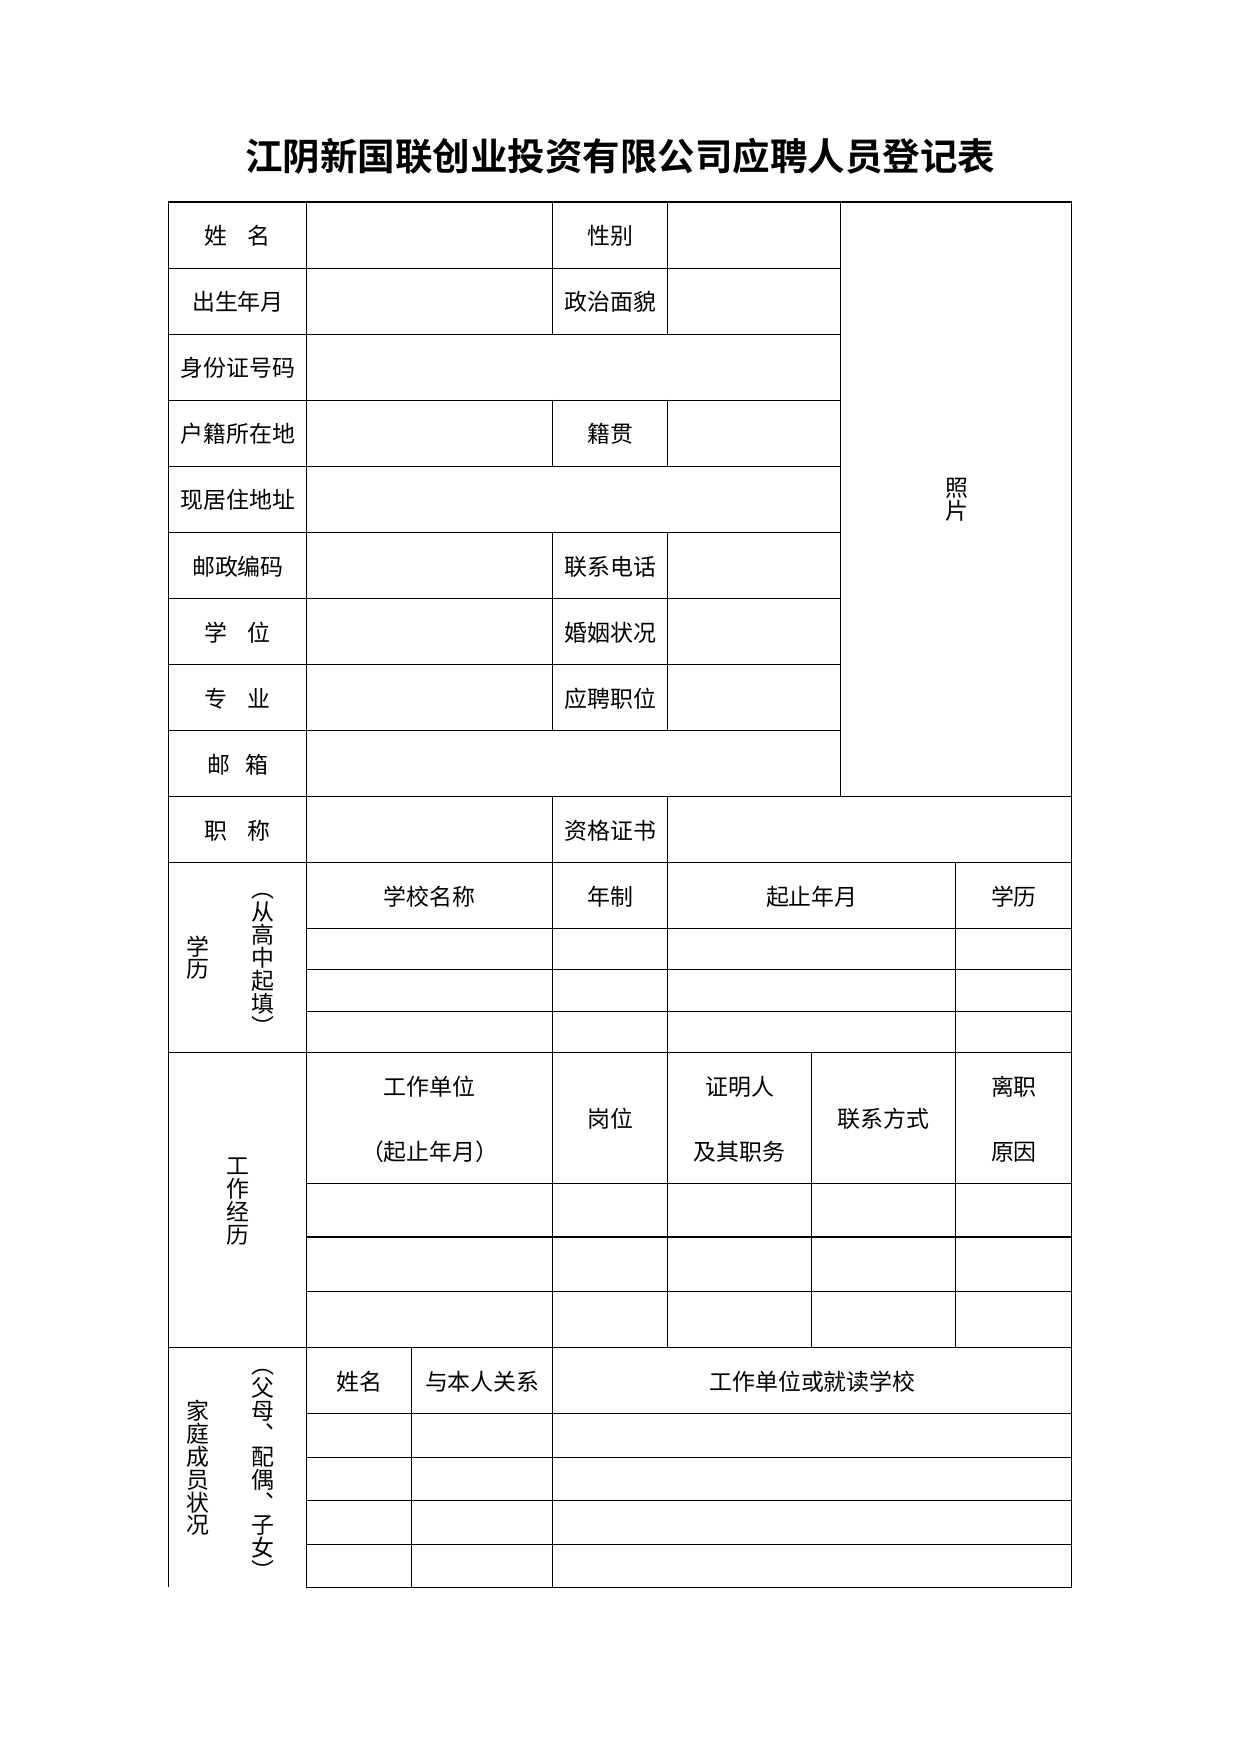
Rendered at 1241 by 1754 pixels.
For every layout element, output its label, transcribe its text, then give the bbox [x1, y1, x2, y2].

table_cell 学 位 [169, 599, 306, 664]
table_cell [307, 797, 552, 862]
table_cell [553, 929, 667, 969]
table_cell [956, 1184, 1071, 1236]
table_cell [668, 797, 1071, 862]
table_cell [307, 401, 552, 466]
table_cell [956, 1012, 1071, 1052]
table_cell 联系电话 [553, 533, 667, 598]
table_cell [412, 1414, 552, 1457]
table_cell [668, 1238, 811, 1291]
table_cell [668, 533, 840, 598]
table_cell 姓 名 [169, 203, 306, 267]
table_cell [668, 269, 840, 333]
table_cell 离职 原因 [956, 1053, 1071, 1183]
table_cell 现居住地址 [169, 467, 306, 532]
table_cell 学历 [956, 863, 1071, 928]
table_cell [307, 1238, 552, 1291]
table_cell [307, 1501, 411, 1544]
table_cell [553, 1501, 1071, 1544]
table_cell [553, 1238, 667, 1291]
table_cell [307, 1184, 552, 1236]
table_cell 身份证号码 [169, 335, 306, 399]
table_cell [668, 970, 955, 1011]
table_cell 户籍所在地 [169, 401, 306, 466]
table_cell [553, 1458, 1071, 1500]
table_cell [668, 1184, 811, 1236]
table_cell [307, 1458, 411, 1500]
table_cell 籍贯 [553, 401, 667, 466]
table_cell [307, 665, 552, 730]
table_cell [812, 1184, 955, 1236]
table_cell [553, 1545, 1071, 1587]
table_cell [668, 203, 840, 267]
table_cell （从高中起填） 学历 [169, 863, 306, 1052]
table_cell 学校名称 [307, 863, 552, 928]
table_cell 婚姻状况 [553, 599, 667, 664]
table_cell 岗位 [553, 1053, 667, 1183]
table_cell [553, 1414, 1071, 1457]
table_cell 工作经历 [169, 1053, 306, 1347]
table_cell [956, 929, 1071, 969]
table_cell 职 称 [169, 797, 306, 862]
table_cell 出生年月 [169, 269, 306, 333]
table_cell [553, 970, 667, 1011]
table_cell [307, 1545, 411, 1587]
table_cell [307, 269, 552, 333]
table_cell 照片 [841, 203, 1071, 796]
table_cell [307, 533, 552, 598]
table_cell 资格证书 [553, 797, 667, 862]
table_cell 年制 [553, 863, 667, 928]
table_cell [307, 731, 840, 796]
table_cell [812, 1238, 955, 1291]
table_cell [412, 1458, 552, 1500]
table_cell 姓名 [307, 1348, 411, 1413]
table_cell 政治面貌 [553, 269, 667, 333]
table_cell 联系方式 [812, 1053, 955, 1183]
table_cell [956, 970, 1071, 1011]
table_cell 工作单位或就读学校 [553, 1348, 1071, 1413]
table_cell 邮政编码 [169, 533, 306, 598]
table_cell [668, 1012, 955, 1052]
table_cell 起止年月 [668, 863, 955, 928]
table_cell [307, 467, 840, 532]
table_cell [668, 599, 840, 664]
table_cell 证明人 及其职务 [668, 1053, 811, 1183]
table_cell 应聘职位 [553, 665, 667, 730]
table_cell [668, 665, 840, 730]
table_cell [412, 1501, 552, 1544]
table_cell [668, 929, 955, 969]
table_cell [307, 203, 552, 267]
table_header 江阴新国联创业投资有限公司应聘人员登记表 [169, 106, 1072, 201]
table_cell [307, 599, 552, 664]
table_cell [553, 1292, 667, 1347]
table_cell [956, 1238, 1071, 1291]
table_cell 专 业 [169, 665, 306, 730]
table_cell [956, 1292, 1071, 1347]
table_cell [812, 1292, 955, 1347]
table_cell [307, 970, 552, 1011]
table_cell （父母、配偶、子女） 家庭成员状况 [169, 1348, 306, 1587]
table_cell 与本人关系 [412, 1348, 552, 1413]
table_cell [668, 401, 840, 466]
table_cell [307, 1292, 552, 1347]
table_cell [307, 335, 840, 399]
table_cell [553, 1184, 667, 1236]
table_cell 工作单位 （起止年月） [307, 1053, 552, 1183]
table_cell [412, 1545, 552, 1587]
table_cell 邮 箱 [169, 731, 306, 796]
table_cell [307, 929, 552, 969]
table_cell [553, 1012, 667, 1052]
table_cell [307, 1414, 411, 1457]
table_cell [307, 1012, 552, 1052]
table_cell [668, 1292, 811, 1347]
table_cell 性别 [553, 203, 667, 267]
